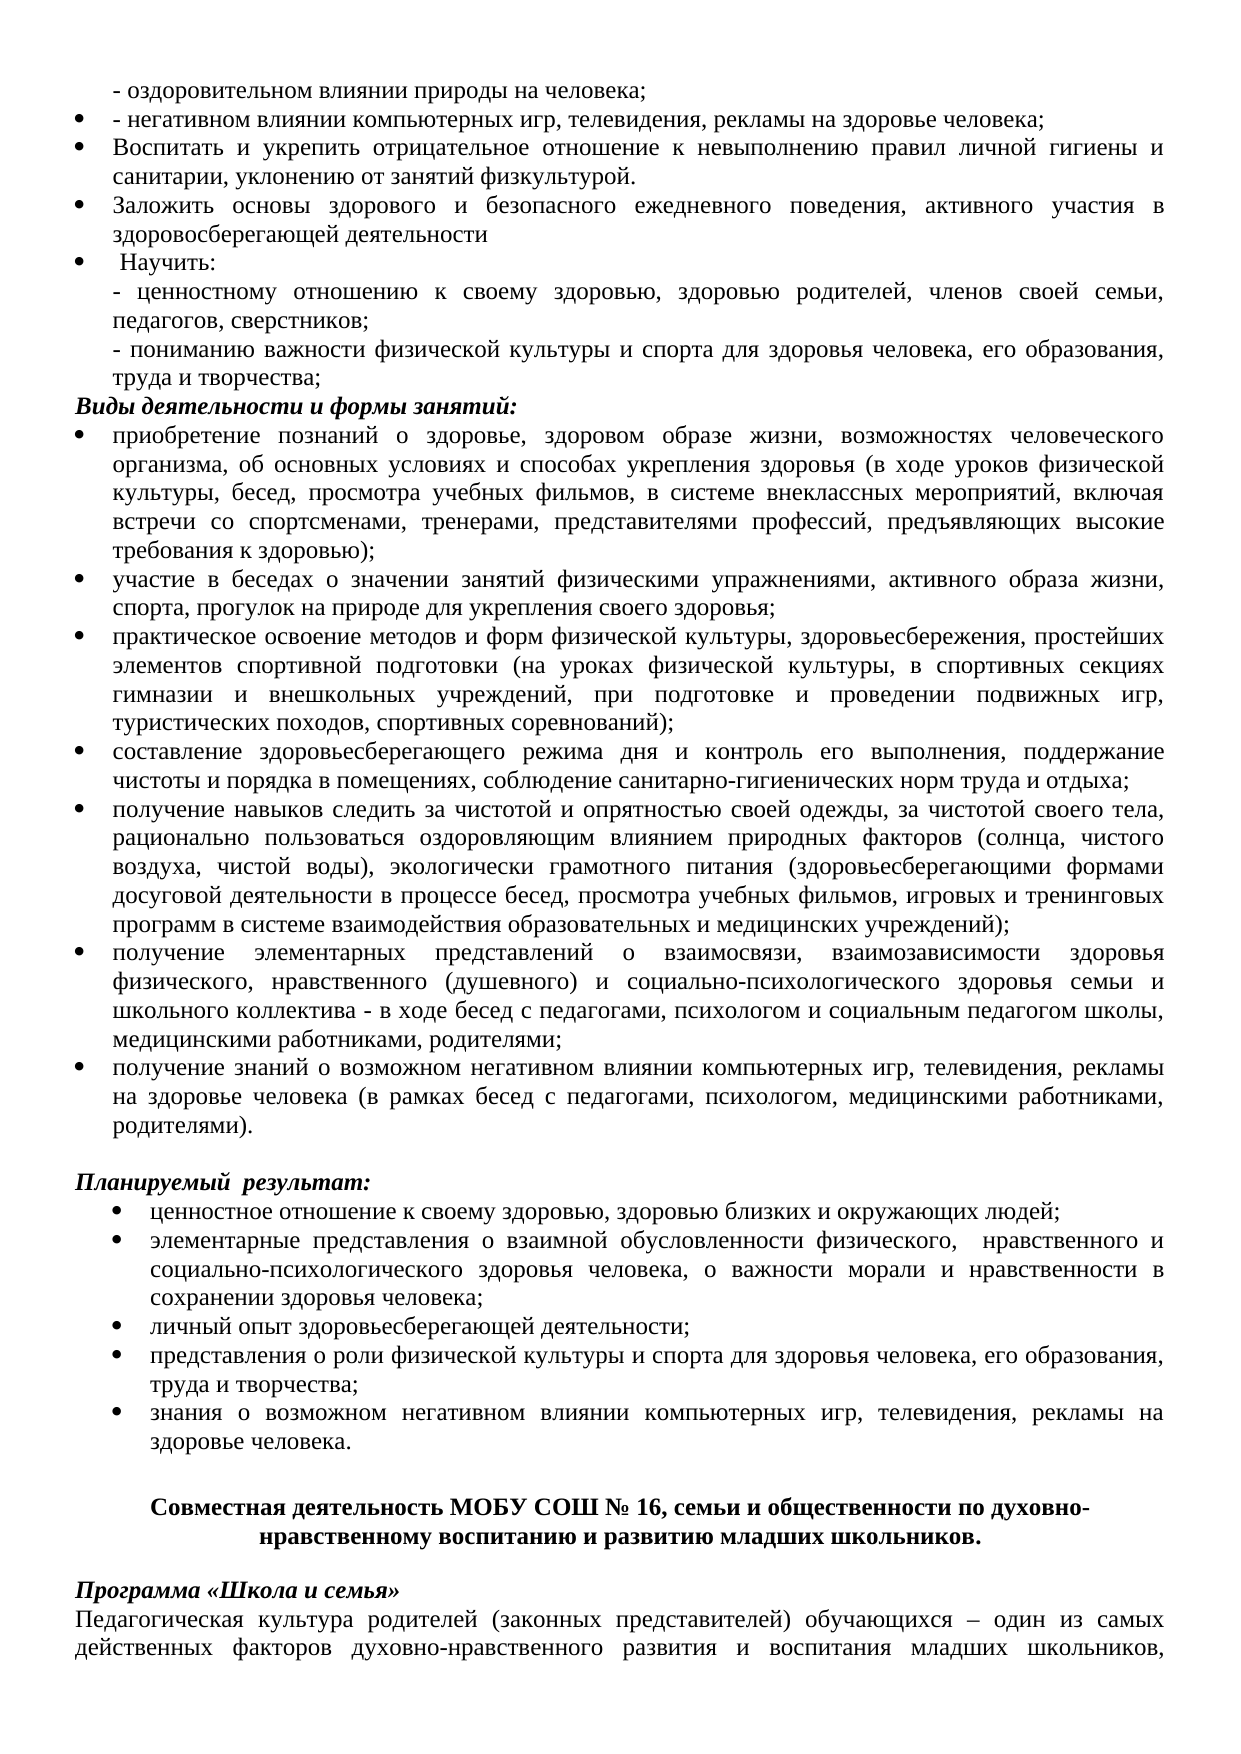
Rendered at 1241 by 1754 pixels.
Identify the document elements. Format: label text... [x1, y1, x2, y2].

list приобретение познаний о здоровье, здоровом образе жизни, возможностях человеческого организма, об основных условиях и способах укрепления здоровья (в ходе уроков физической культуры, бесед, просмотра учебных фильмов, в системе внеклассных мероприятий, включая встречи со спортсменами, тренерами, представителями профессий, предъявляющих высокие требования к здоровью); [75, 420, 1165, 564]
list личный опыт здоровьесберегающей деятельности; [112, 1311, 1165, 1340]
list Воспитать и укрепить отрицательное отношение к невыполнению правил личной гигиены и санитарии, уклонению от занятий физкультурой. [75, 132, 1165, 190]
list знания о возможном негативном влиянии компьютерных игр, телевидения, рекламы на здоровье человека. [112, 1397, 1165, 1455]
list составление здоровьесберегающего режима дня и контроль его выполнения, поддержание чистоты и порядка в помещениях, соблюдение санитарно-гигиенических норм труда и отдыха; [75, 736, 1165, 794]
text Совместная деятельность МОБУ СОШ № 16, семьи и общественности по духовно-нравственному воспитанию и развитию младших школьников. [75, 1492, 1165, 1550]
list - негативном влиянии компьютерных игр, телевидения, рекламы на здоровье человека; [75, 104, 1165, 132]
text - пониманию важности физической культуры и спорта для здоровья человека, его образования, труда и творчества; [112, 334, 1165, 391]
list получение навыков следить за чистотой и опрятностью своей одежды, за чистотой своего тела, рационально пользоваться оздоровляющим влиянием природных факторов (солнца, чистого воздуха, чистой воды), экологически грамотного питания (здоровьесберегающими формами досуговой деятельности в процессе бесед, просмотра учебных фильмов, игровых и тренинговых программ в системе взаимодействия образовательных и медицинских учреждений); [75, 794, 1165, 937]
list Научить: [75, 247, 1165, 276]
list представления о роли физической культуры и спорта для здоровья человека, его образования, труда и творчества; [112, 1340, 1165, 1397]
list участие в беседах о значении занятий физическими упражнениями, активного образа жизни, спорта, прогулок на природе для укрепления своего здоровья; [75, 564, 1165, 621]
text Виды деятельности и формы занятий: [75, 391, 1165, 420]
list получение элементарных представлений о взаимосвязи, взаимозависимости здоровья физического, нравственного (душевного) и социально-психологического здоровья семьи и школьного коллектива - в ходе бесед с педагогами, психологом и социальным педагогом школы, медицинскими работниками, родителями; [75, 937, 1165, 1052]
text Планируемый результат: [75, 1167, 1165, 1196]
list получение знаний о возможном негативном влиянии компьютерных игр, телевидения, рекламы на здоровье человека (в рамках бесед с педагогами, психологом, медицинскими работниками, родителями). [75, 1052, 1165, 1139]
text - оздоровительном влиянии природы на человека; [112, 75, 1165, 104]
list элементарные представления о взаимной обусловленности физического, нравственного и социально-психологического здоровья человека, о важности морали и нравственности в сохранении здоровья человека; [112, 1225, 1165, 1311]
list практическое освоение методов и форм физической культуры, здоровьесбережения, простейших элементов спортивной подготовки (на уроках физической культуры, в спортивных секциях гимназии и внешкольных учреждений, при подготовке и проведении подвижных игр, туристических походов, спортивных соревнований); [75, 621, 1165, 736]
text - ценностному отношению к своему здоровью, здоровью родителей, членов своей семьи, педагогов, сверстников; [112, 276, 1165, 334]
text Программа «Школа и семья» [75, 1575, 1165, 1604]
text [75, 1604, 1165, 1661]
list Заложить основы здорового и безопасного ежедневного поведения, активного участия в здоровосберегающей деятельности [75, 190, 1165, 247]
list ценностное отношение к своему здоровью, здоровью близких и окружающих людей; [112, 1196, 1165, 1225]
